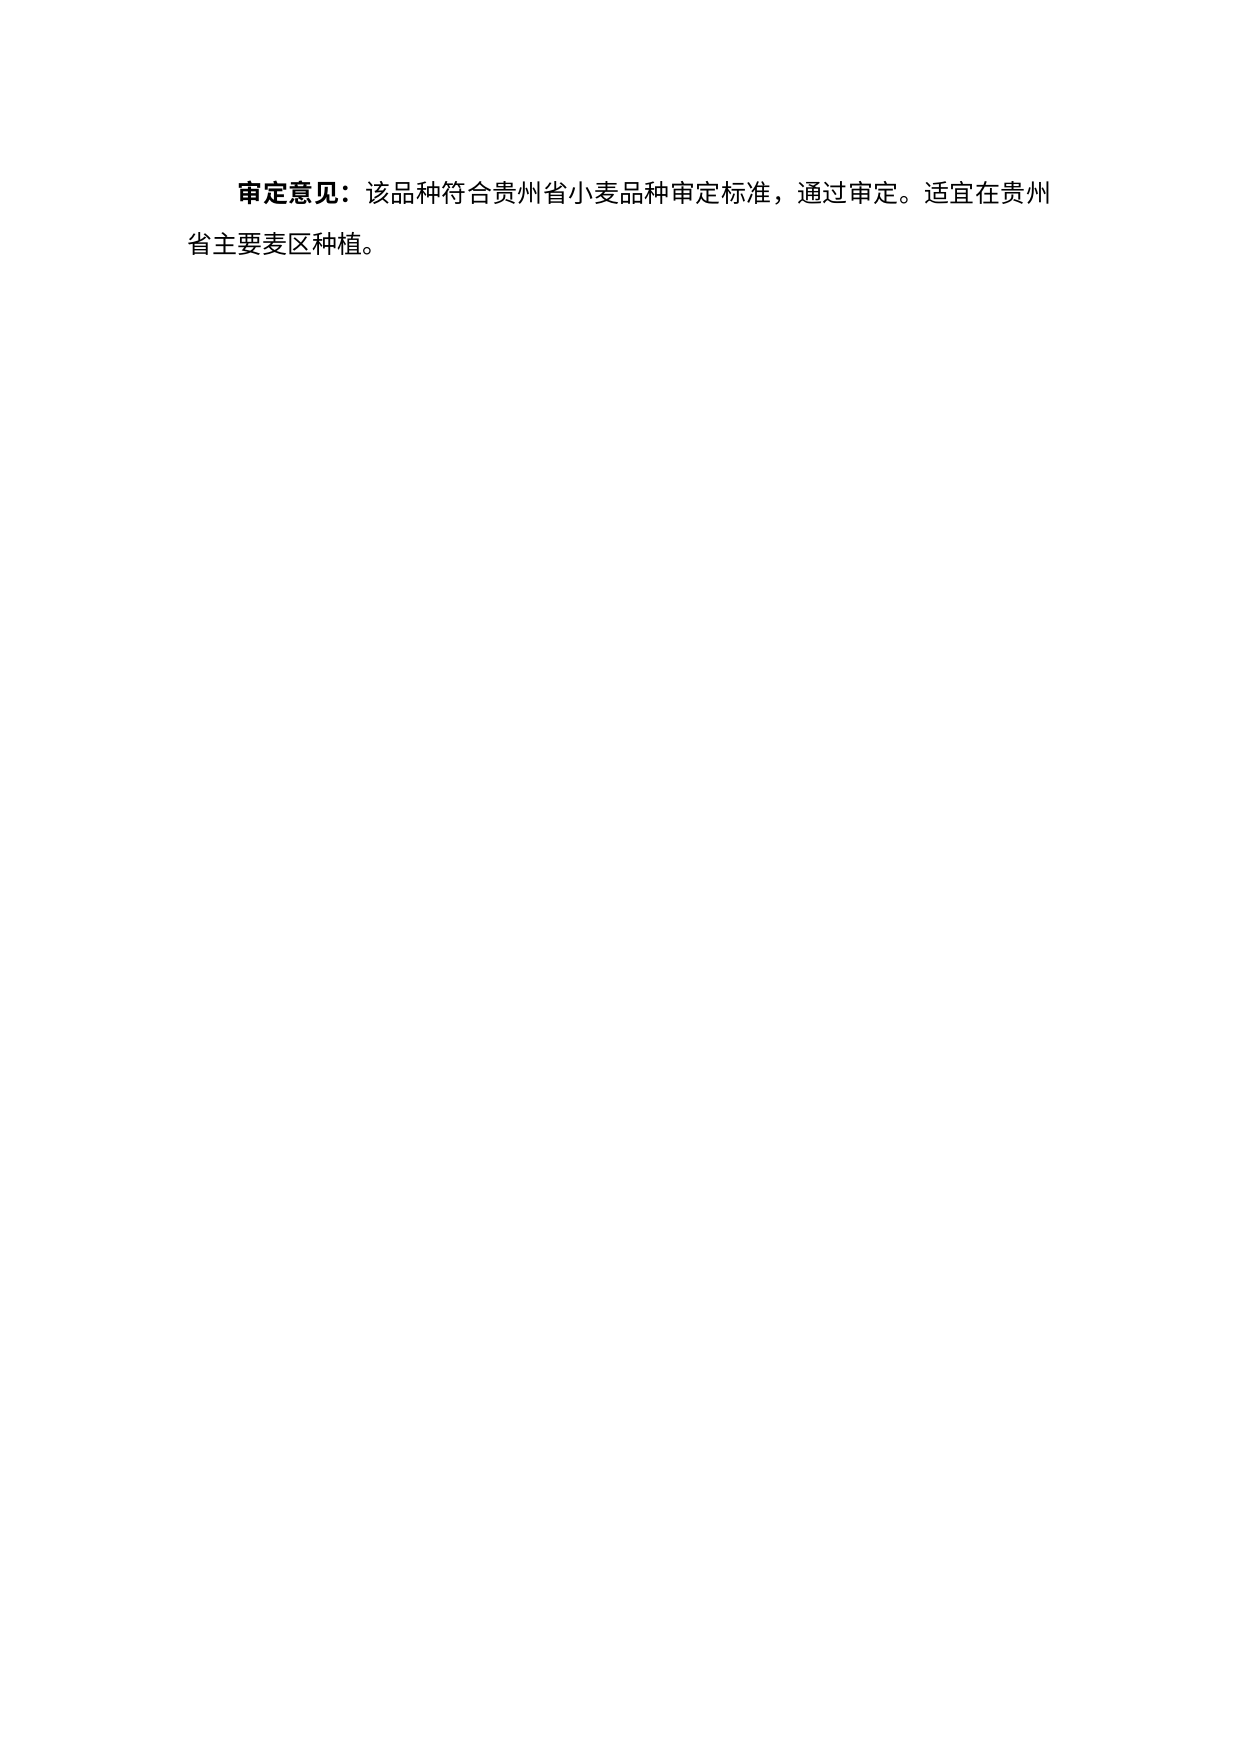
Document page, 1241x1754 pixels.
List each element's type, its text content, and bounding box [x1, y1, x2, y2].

text 审定意见：该品种符合贵州省小麦品种审定标准，通过审定。适宜在贵州省主要麦区种植。 [187, 162, 1053, 264]
